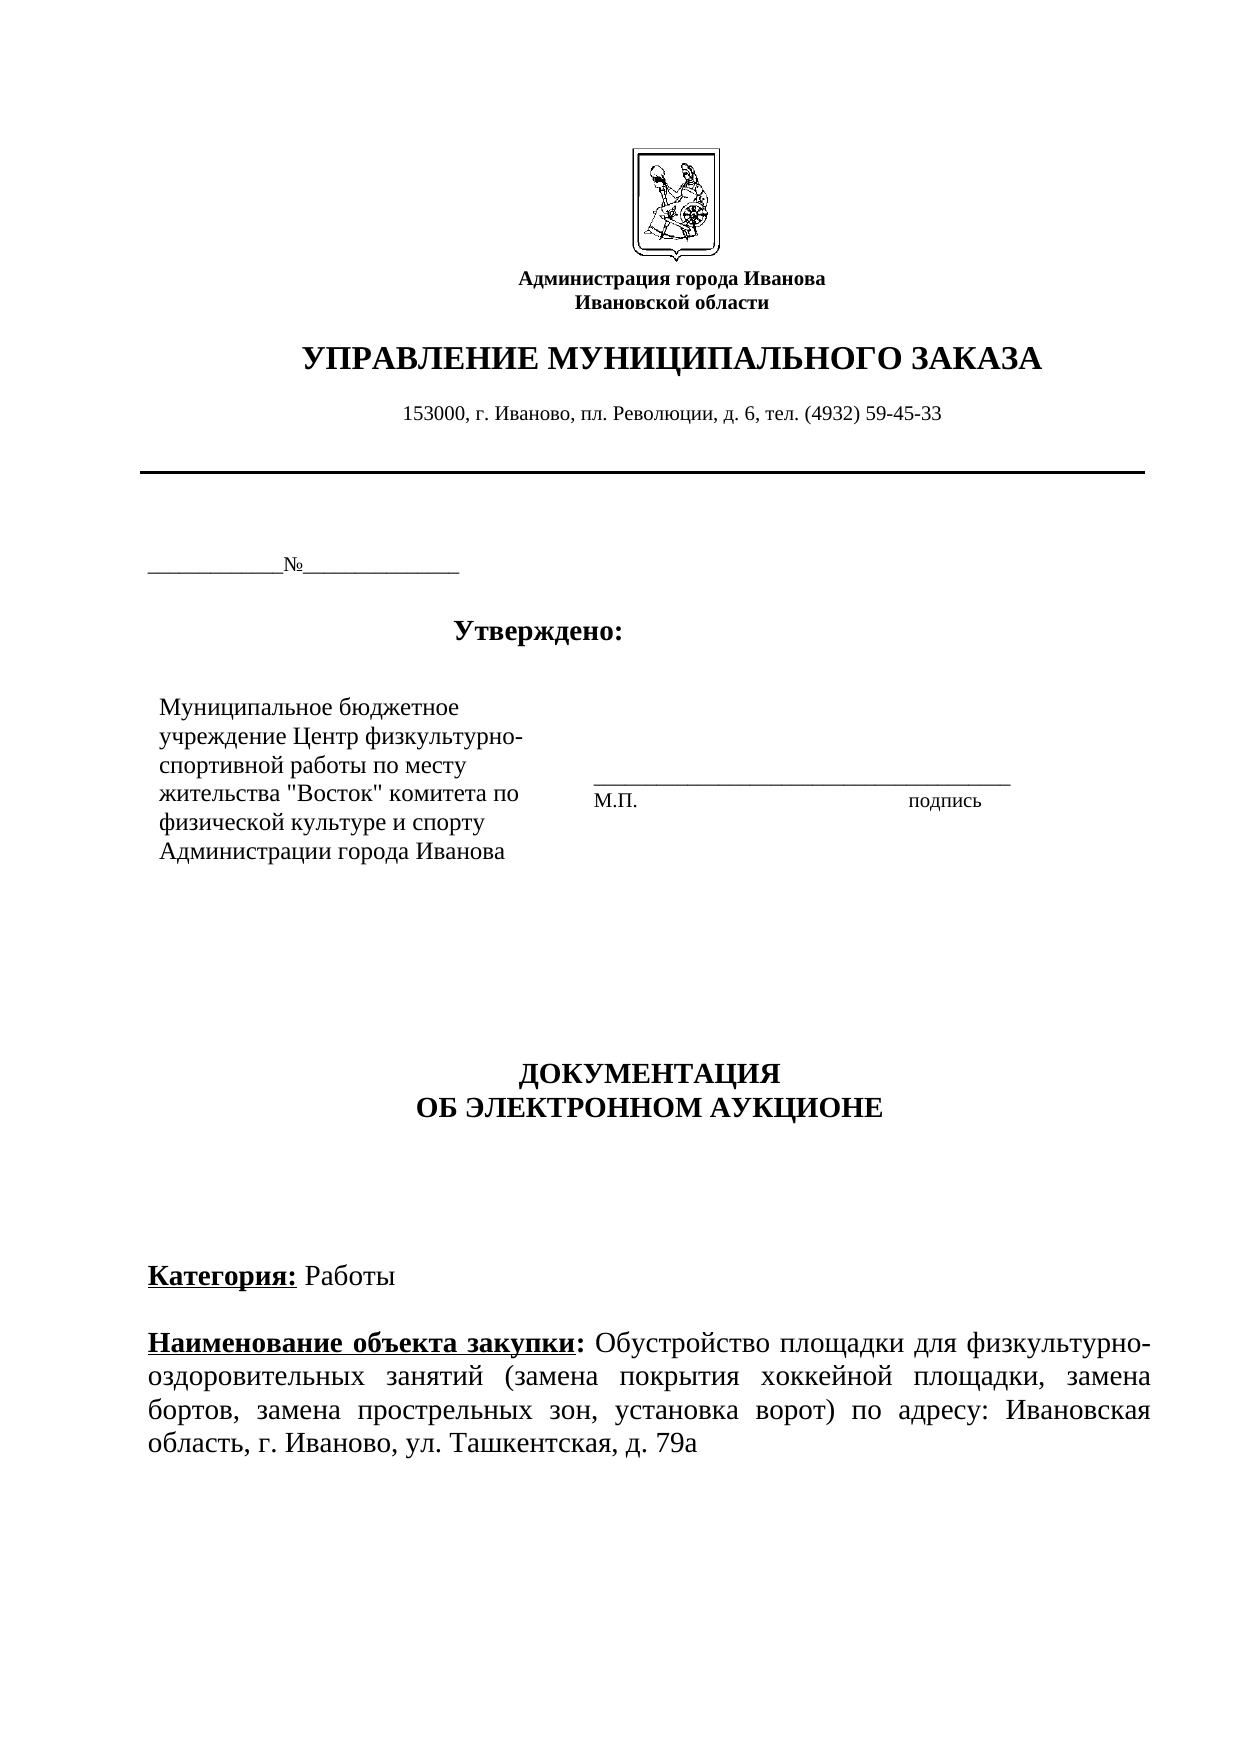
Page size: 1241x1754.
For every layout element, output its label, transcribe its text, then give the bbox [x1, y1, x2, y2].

text ОБ ЭЛЕКТРОННОМ АУКЦИОНЕ [148, 1090, 1152, 1123]
table_header Муниципальное бюджетное учреждение Центр физкультурно-спортивной работы по месту жительства "Восток" комитета по физической культуре и спорту Администрации города Иванова [148, 692, 582, 893]
text Наименование объекта закупки: Обустройство площадки для физкультурно-оздоровительных занятий (замена покрытия хоккейной площадки, замена бортов, замена прострельных зон, установка ворот) по адресу: Ивановская область, г. Иваново, ул. Ташкентская, д. 79а [148, 1325, 1152, 1459]
text Утверждено: [448, 613, 1152, 646]
table_header Администрация города Иванова Ивановской области УПРАВЛЕНИЕ МУНИЦИПАЛЬНОГО ЗАКАЗА 153000, г. Иваново, пл. Революции, д. 6, тел. (4932) 59-45-33 [140, 143, 1144, 471]
text _____________№_______________ [148, 552, 1152, 576]
text Категория: Работы [148, 1258, 1152, 1291]
text ДОКУМЕНТАЦИЯ [148, 1056, 1152, 1090]
picture [624, 142, 731, 266]
table_header ________________________________________ М.П. подпись [583, 692, 1152, 893]
